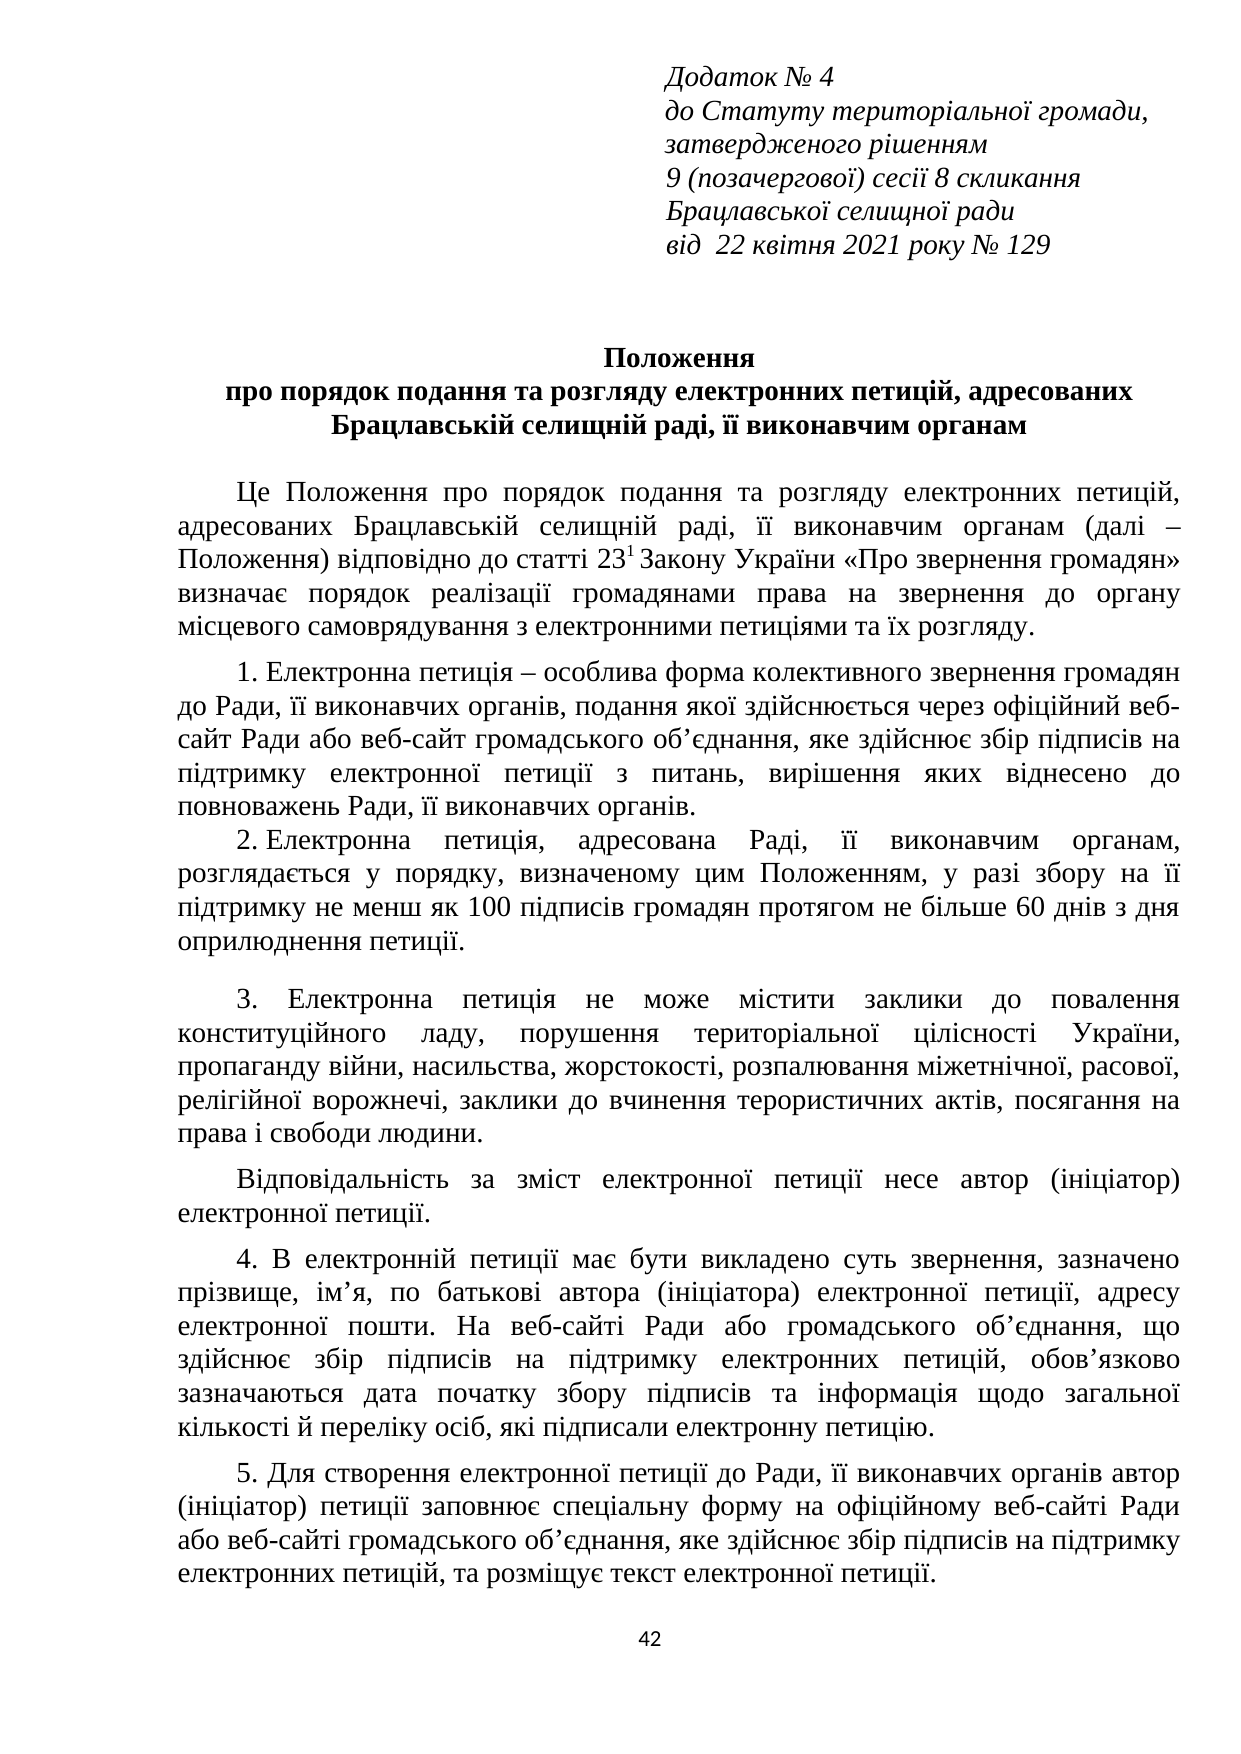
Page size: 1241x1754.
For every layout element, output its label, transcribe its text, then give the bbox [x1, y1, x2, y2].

text Положення [177, 340, 1181, 373]
text 5. Для створення електронної петиції до Ради, її виконавчих органів автор (ініціатор) петиції заповнює спеціальну форму на офіційному веб-сайті Ради або веб-сайті громадського об’єднання, яке здійснює збір підписів на підтримку електронних петицій, та розміщує текст електронної петиції. [177, 1455, 1181, 1589]
list Електронна петиція, адресована Раді, її виконавчим органам, розглядається у порядку, визначеному цим Положенням, у разі збору на її підтримку не менш як 100 підписів громадян протягом не більше 60 днів з дня оприлюднення петиції. [177, 822, 1181, 956]
text 9 (позачергової) сесії 8 скликання [177, 160, 1181, 193]
list Електронна петиція – особлива форма колективного звернення громадян до Ради, її виконавчих органів, подання якої здійснюється через офіційний веб-сайт Ради або веб-сайт громадського об’єднання, яке здійснює збір підписів на підтримку електронної петиції з питань, вирішення яких віднесено до повноважень Ради, її виконавчих органів. [177, 654, 1181, 822]
text Додаток № 4 [177, 59, 1181, 93]
text 4. В електронній петиції має бути викладено суть звернення, зазначено прізвище, ім’я, по батькові автора (ініціатора) електронної петиції, адресу електронної пошти. На веб-сайті Ради або громадського об’єднання, що здійснює збір підписів на підтримку електронних петицій, обов’язково зазначаються дата початку збору підписів та інформація щодо загальної кількості й переліку осіб, які підписали електронну петицію. [177, 1241, 1181, 1442]
text затвердженого рішенням [177, 126, 1181, 160]
text від 22 квітня 2021 року № 129 [177, 227, 1181, 260]
text Відповідальність за зміст електронної петиції несе автор (ініціатор) електронної петиції. [177, 1161, 1181, 1228]
text про порядок подання та розгляду електронних петицій, адресованих Брацлавській селищній раді, її виконавчим органам [177, 373, 1181, 441]
text до Статуту територіальної громади, [177, 93, 1181, 126]
text Це Положення про порядок подання та розгляду електронних петицій, адресованих Брацлавській селищній раді, її виконавчим органам (далі – Положення) відповідно до статті 231 Закону України «Про звернення громадян» визначає порядок реалізації громадянами права на звернення до органу місцевого самоврядування з електронними петиціями та їх розгляду. [177, 474, 1181, 642]
text 3. Електронна петиція не може містити заклики до повалення конституційного ладу, порушення територіальної цілісності України, пропаганду війни, насильства, жорстокості, розпалювання міжетнічної, расової, релігійної ворожнечі, заклики до вчинення терористичних актів, посягання на права і свободи людини. [177, 981, 1181, 1149]
text Брацлавської селищної ради [177, 193, 1181, 227]
